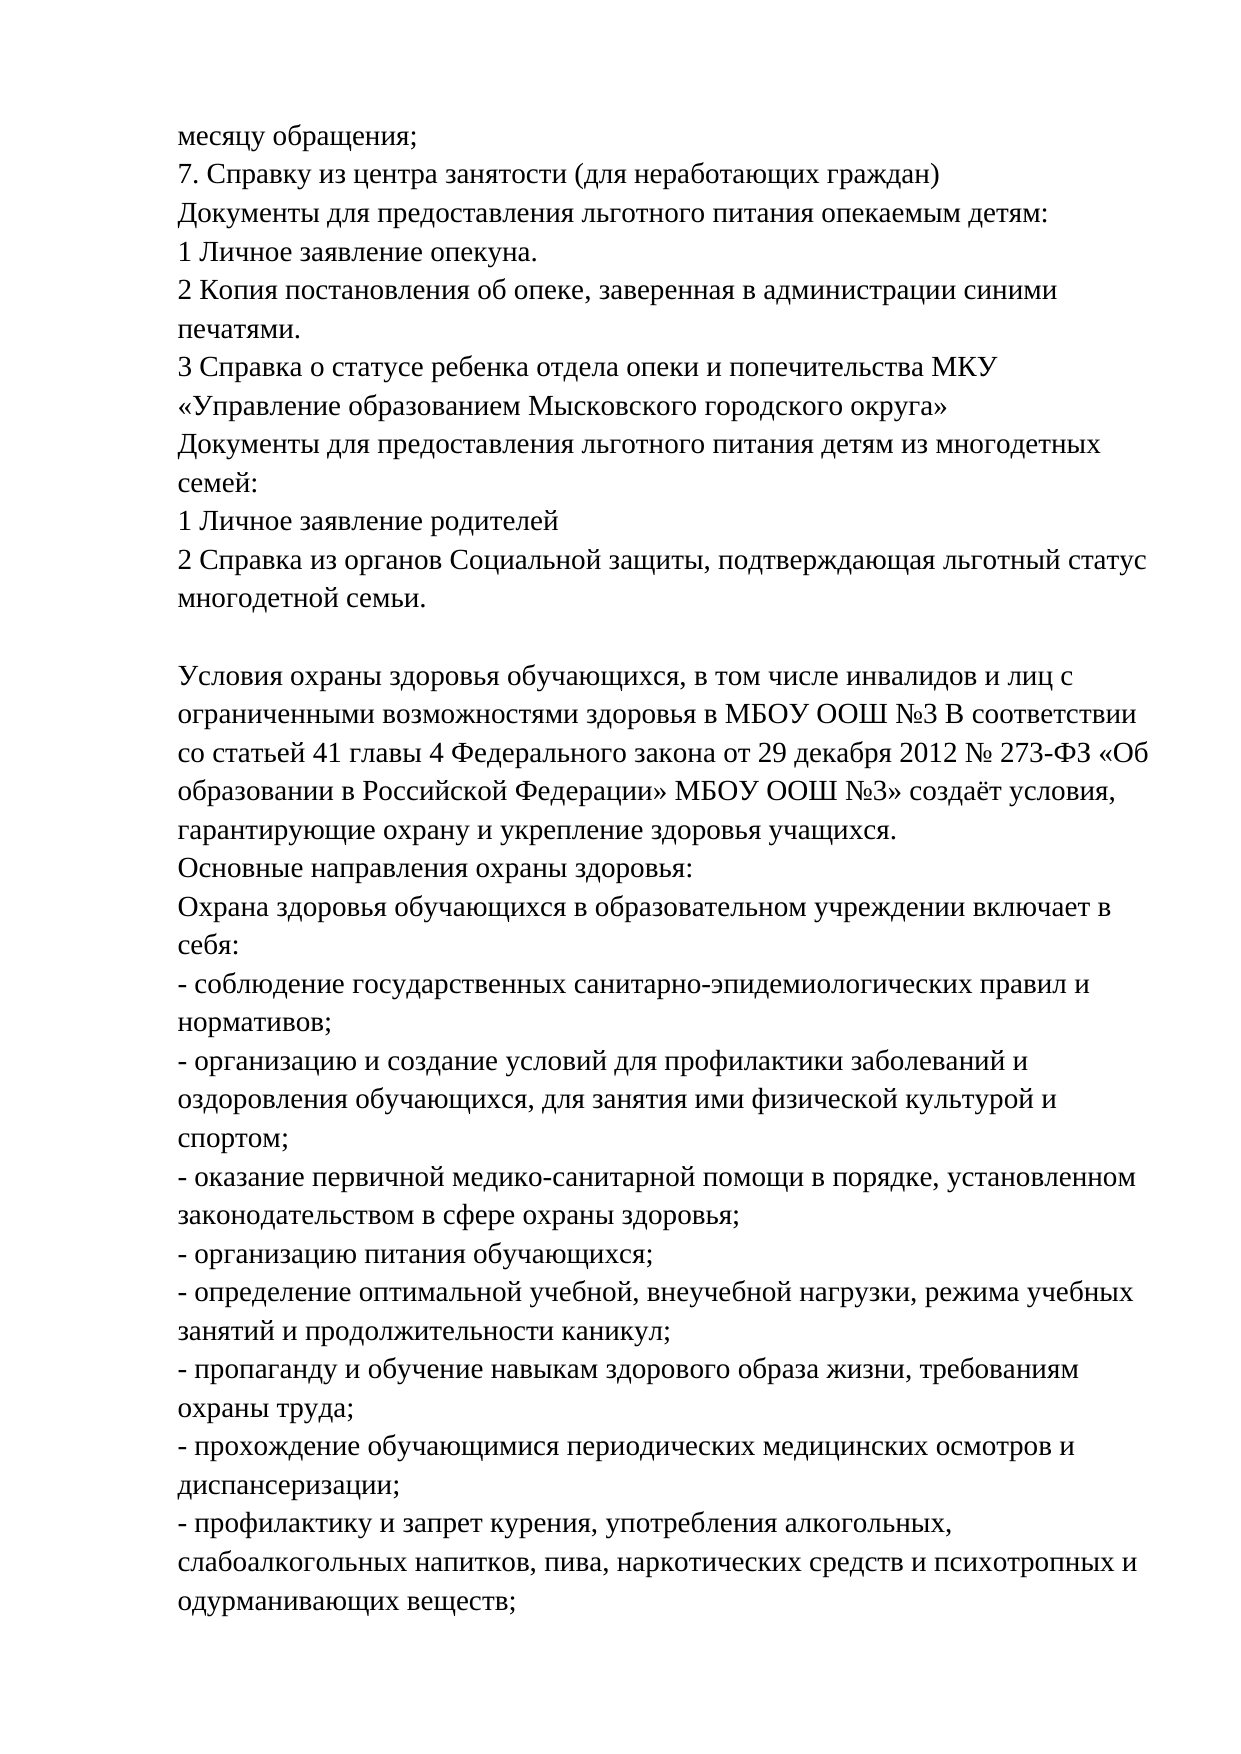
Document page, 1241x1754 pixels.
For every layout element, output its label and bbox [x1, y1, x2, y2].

text [177, 118, 1152, 1616]
